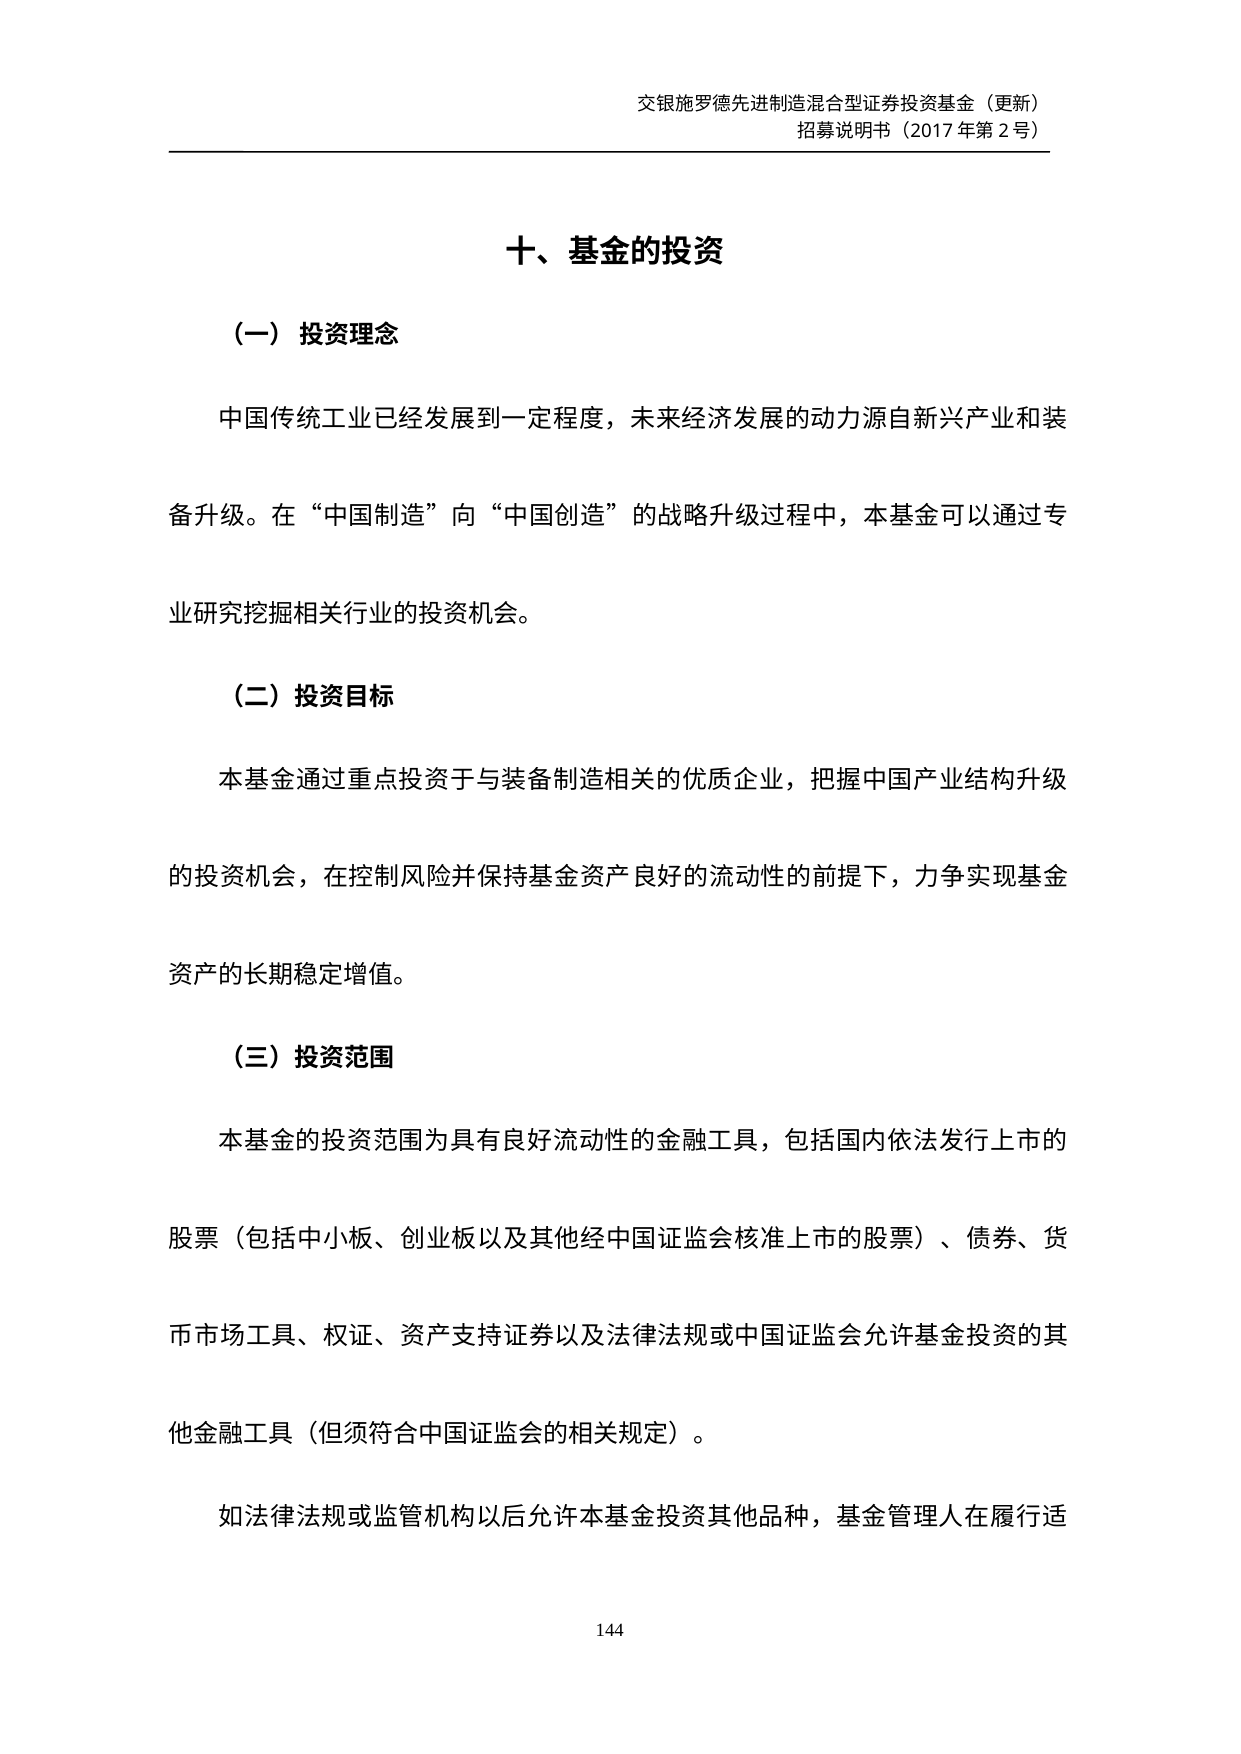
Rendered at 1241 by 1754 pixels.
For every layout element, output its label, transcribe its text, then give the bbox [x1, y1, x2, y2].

text 中国传统工业已经发展到一定程度，未来经济发展的动力源自新兴产业和装备升级。在“中国制造”向“中国创造”的战略升级过程中，本基金可以通过专业研究挖掘相关行业的投资机会。 [169, 384, 1068, 644]
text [169, 1482, 1068, 1547]
text 本基金的投资范围为具有良好流动性的金融工具，包括国内依法发行上市的股票（包括中小板、创业板以及其他经中国证监会核准上市的股票）、债券、货币市场工具、权证、资产支持证券以及法律法规或中国证监会允许基金投资的其他金融工具（但须符合中国证监会的相关规定）。 [169, 1106, 1068, 1464]
title 十、基金的投资 [179, 226, 1050, 272]
text （二）投资目标 [169, 662, 1068, 727]
text （一） 投资理念 [169, 301, 1068, 366]
text （三）投资范围 [169, 1023, 1068, 1088]
text 本基金通过重点投资于与装备制造相关的优质企业，把握中国产业结构升级的投资机会，在控制风险并保持基金资产良好的流动性的前提下，力争实现基金资产的长期稳定增值。 [169, 745, 1068, 1005]
